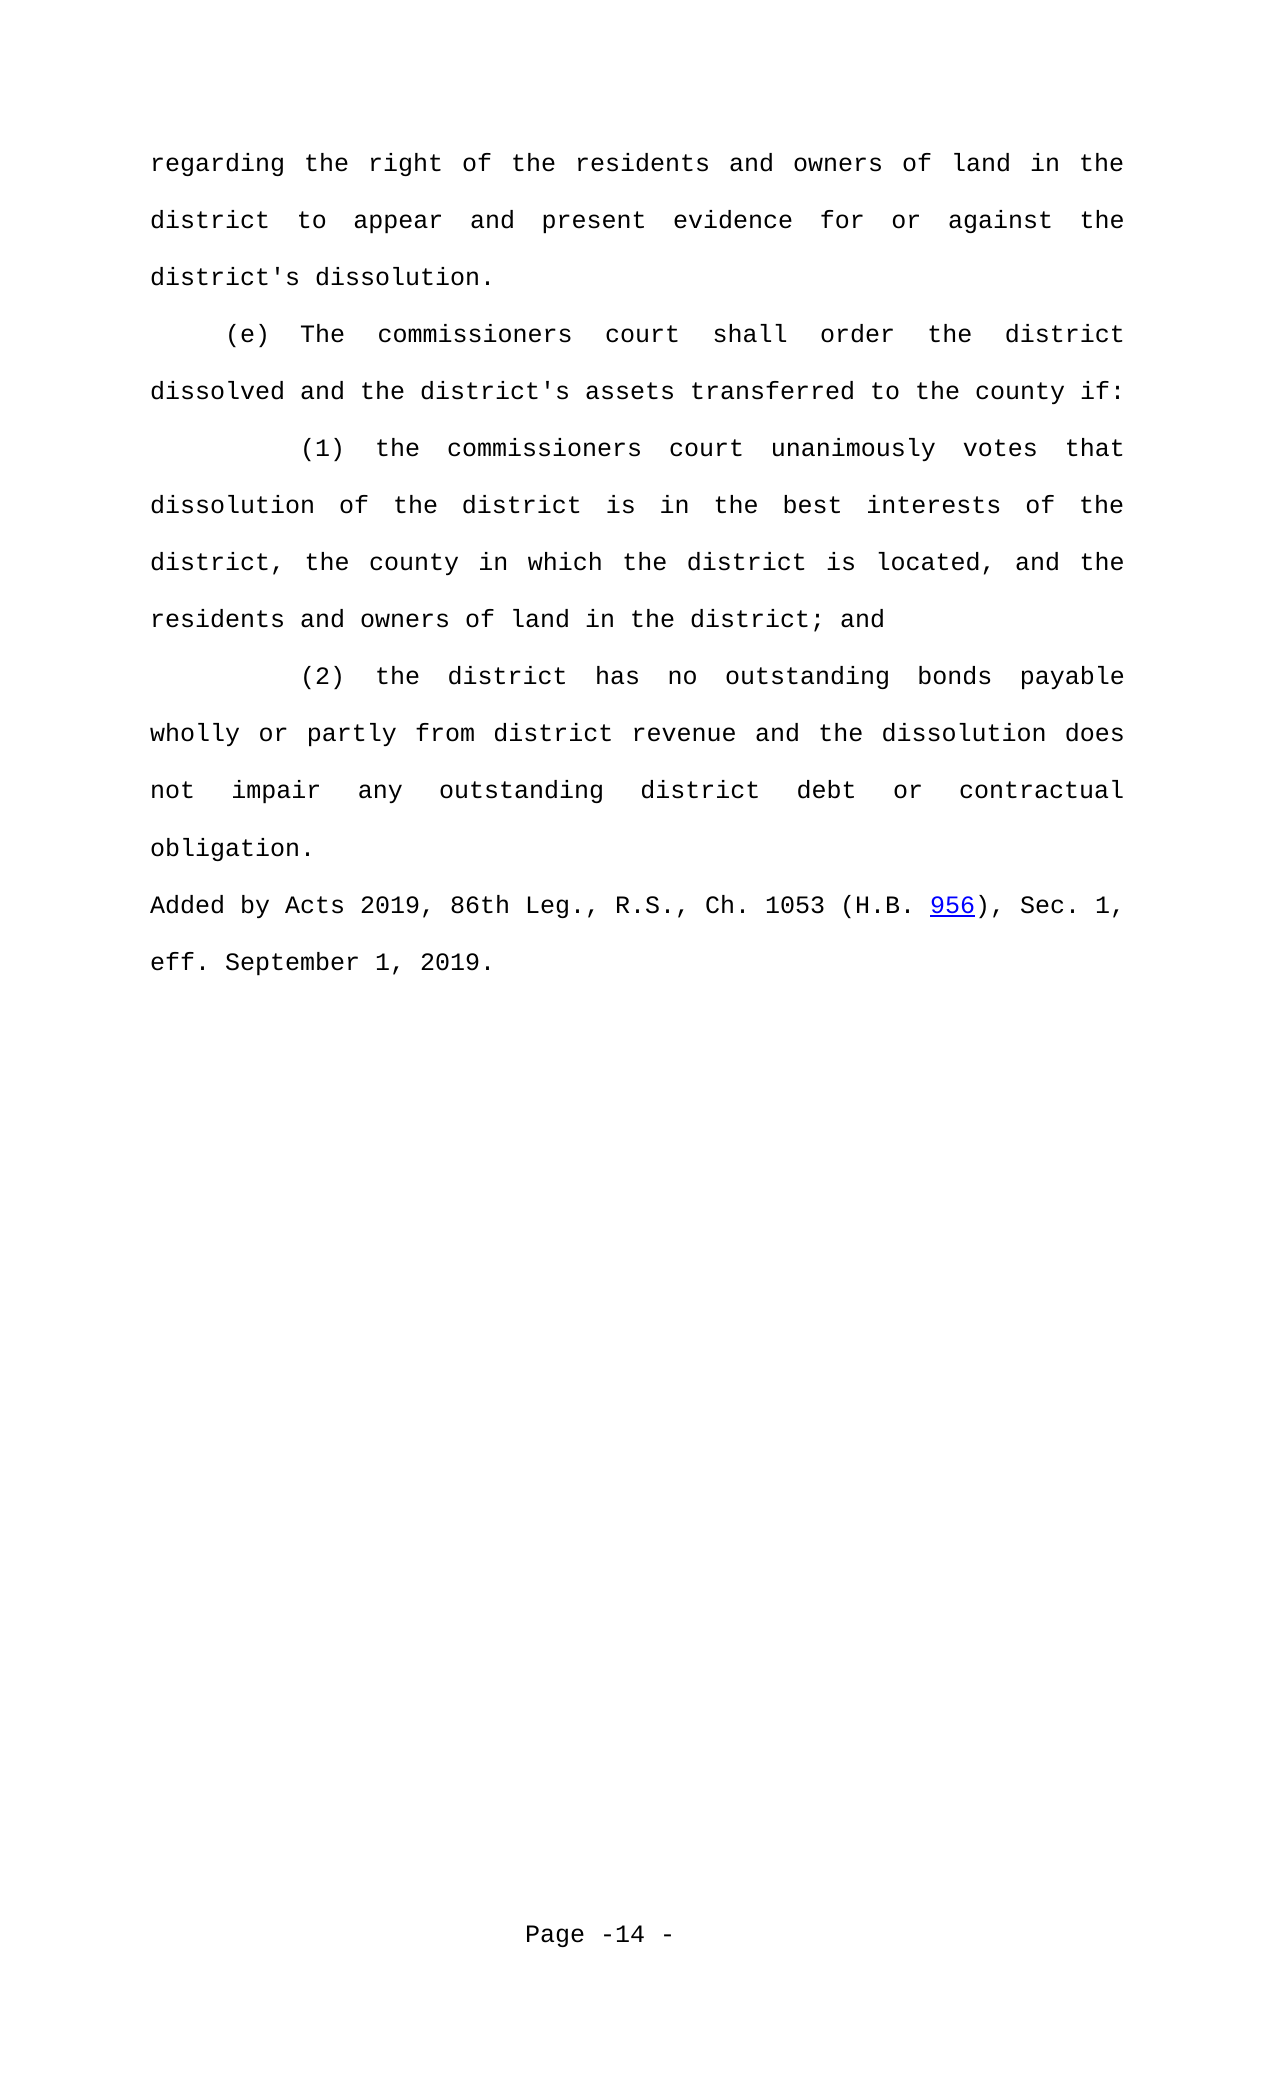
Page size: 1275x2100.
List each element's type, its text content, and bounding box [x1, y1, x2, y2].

text Added by Acts 2019, 86th Leg., R.S., Ch. 1053 (H.B. 956), Sec. 1, eff. September 1, 2019. [150, 892, 1125, 978]
text (e) The commissioners court shall order the district dissolved and the district's assets transferred to the county if: [150, 321, 1125, 407]
text (1) the commissioners court unanimously votes that dissolution of the district is in the best interests of the district, the county in which the district is located, and the residents and owners of land in the district; and [150, 435, 1125, 635]
text (2) the district has no outstanding bonds payable wholly or partly from district revenue and the dissolution does not impair any outstanding district debt or contractual obligation. [150, 664, 1125, 863]
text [150, 150, 1125, 293]
